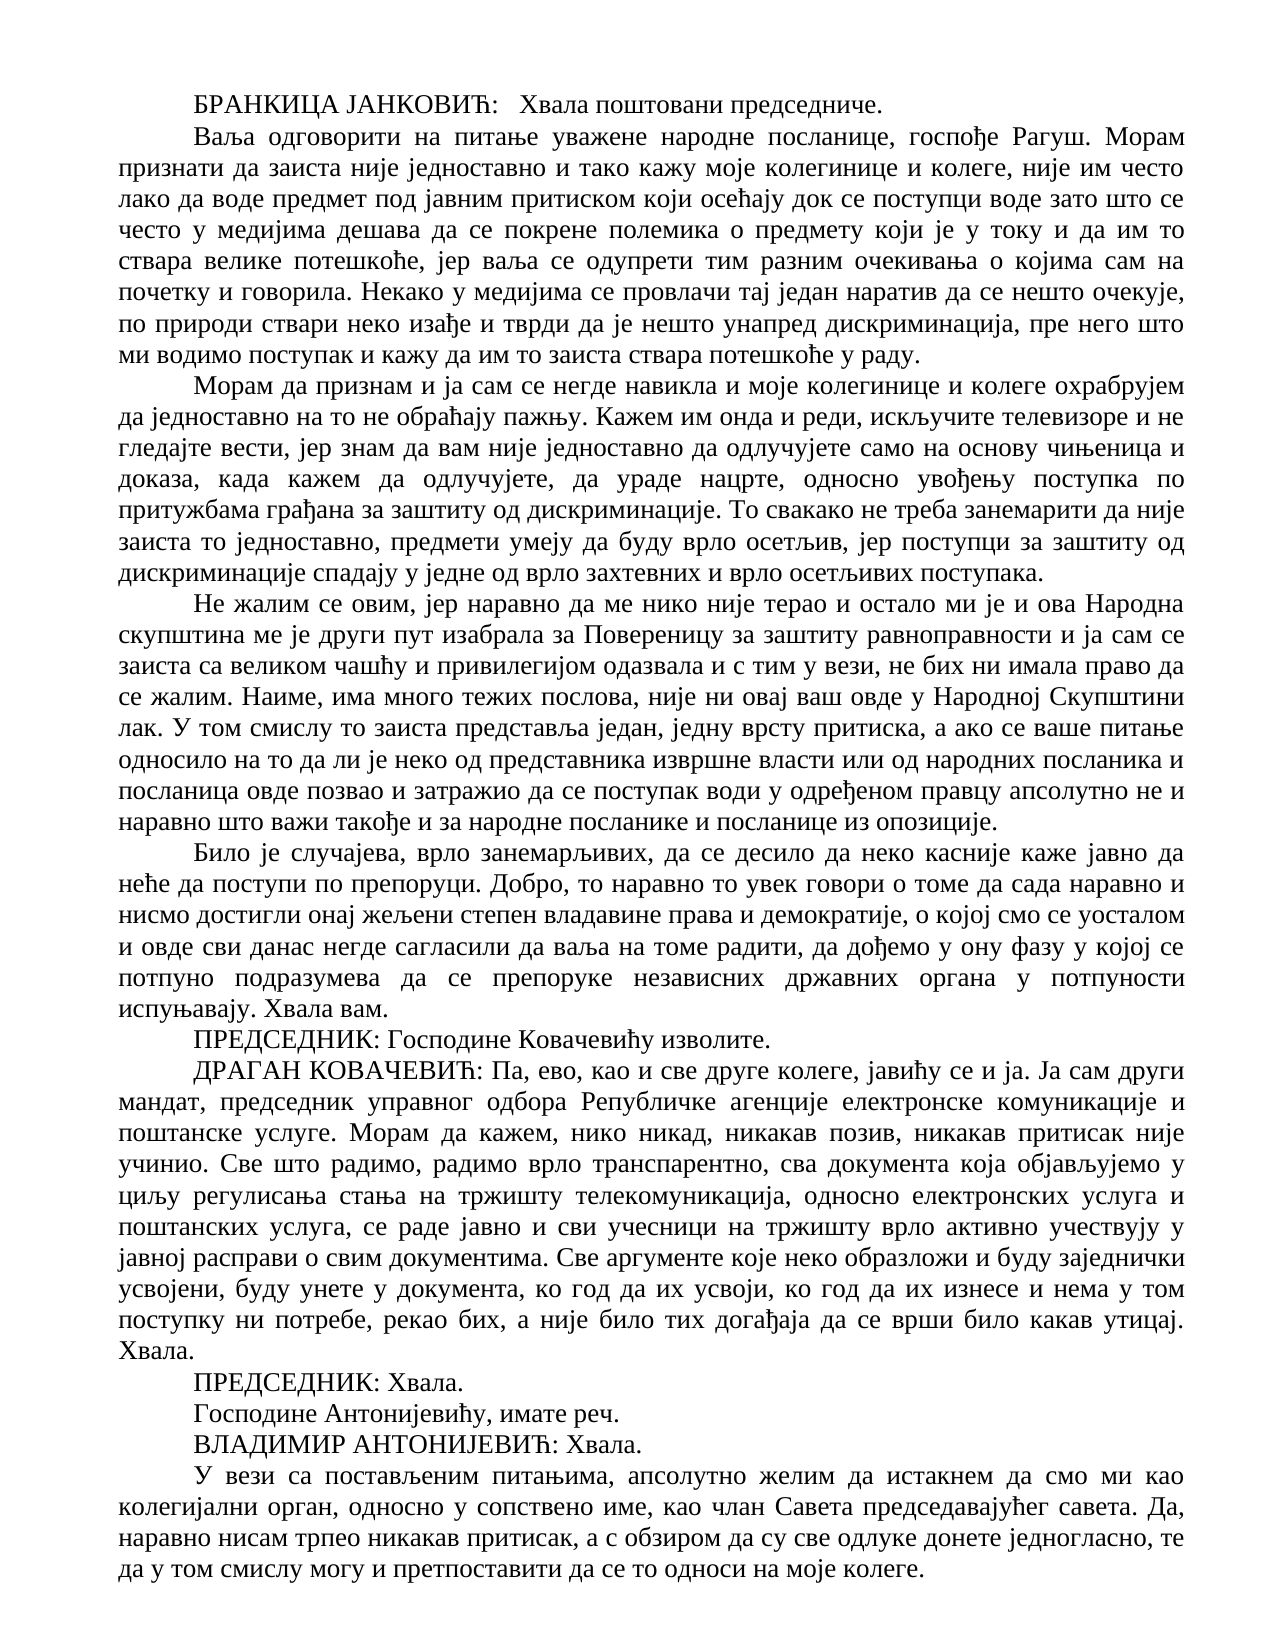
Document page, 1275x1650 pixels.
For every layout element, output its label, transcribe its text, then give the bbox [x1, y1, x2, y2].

text ВЛАДИМИР АНТОНИЈЕВИЋ: Хвала. [118, 1428, 1186, 1459]
text ДРАГАН КОВАЧЕВИЋ: Па, ево, као и све друге колеге, јавићу се и ја. Ја сам други мандат, председник управног одбора Републичке агенције електронске комуникације и поштанске услуге. Морам да кажем, нико никад, никакав позив, никакав притисак није учинио. Све што радимо, радимо врло транспарентно, сва документа која објављујемо у циљу регулисања стања на тржишту телекомуникација, односно електронских услуга и поштанских услуга, се раде јавно и сви учесници на тржишту врло активно учествују у јавној расправи о свим документима. Све аргументе које неко образложи и буду заједнички усвојени, буду унете у документа, ко год да их усвоји, ко год да их изнесе и нема у том поступку ни потребе, рекао бих, а није било тих догађаја да се врши било какав утицај. Хвала. [118, 1054, 1186, 1366]
text Не жалим се овим, јер наравно да ме нико није терао и остало ми је и ова Народна скупштина ме је други пут изабрала за Повереницу за заштиту равноправности и ја сам се заиста са великом чашћу и привилегијом одазвала и с тим у вези, не бих ни имала право да се жалим. Наиме, има много тежих послова, није ни овај ваш овде у Народној Скупштини лак. У том смислу то заиста представља један, једну врсту притиска, а ако се ваше питање односило на то да ли је неко од представника извршне власти или од народних посланика и посланица овде позвао и затражио да се поступак води у одређеном правцу апсолутно не и наравно што важи такође и за народне посланике и посланице из опозиције. [118, 587, 1186, 836]
text ПРЕДСЕДНИК: Хвала. [118, 1366, 1186, 1397]
text Господине Антонијевићу, имате реч. [118, 1397, 1186, 1428]
text Ваља одговорити на питање уважене народне посланице, госпође Рагуш. Морам признати да заиста није једноставно и тако кажу моје колегинице и колеге, није им често лако да воде предмет под јавним притиском који осећају док се поступци воде зато што се често у медијима дешава да се покрене полемика о предмету који је у току и да им то ствара велике потешкоће, јер ваља се одупрети тим разним очекивања о којима сам на почетку и говорила. Некако у медијима се провлачи тај један наратив да се нешто очекује, по природи ствари неко изађе и тврди да је нешто унапред дискриминација, пре него што ми водимо поступак и кажу да им то заиста ствара потешкоће у раду. [118, 120, 1186, 369]
text Морам да признам и ја сам се негде навикла и моје колегинице и колеге охрабрујем да једноставно на то не обраћају пажњу. Кажем им онда и реди, искључите телевизоре и не гледајте вести, јер знам да вам није једноставно да одлучујете само на основу чињеница и доказа, када кажем да одлучујете, да ураде нацрте, односно увођењу поступка по притужбама грађана за заштиту од дискриминације. То свакако не треба занемарити да није заиста то једноставно, предмети умеју да буду врло осетљив, јер поступци за заштиту од дискриминације спадају у једне од врло захтевних и врло осетљивих поступака. [118, 369, 1186, 587]
text ПРЕДСЕДНИК: Господине Ковачевићу изволите. [118, 1023, 1186, 1054]
text Било је случајева, врло занемарљивих, да се десило да неко касније каже јавно да неће да поступи по препоруци. Добро, то наравно то увек говори о томе да сада наравно и нисмо достигли онај жељени степен владавине права и демократије, о којој смо се уосталом и овде сви данас негде сагласили да ваља на томе радити, да дођемо у ону фазу у којој се потпуно подразумева да се препоруке независних државних органа у потпуности испуњавају. Хвала вам. [118, 836, 1186, 1023]
text У вези са постављеним питањима, апсолутно желим да истакнем да смо ми као колегијални орган, односно у сопствено име, као члан Савета председавајућег савета. Да, наравно нисам трпео никакав притисак, а с обзиром да су све одлуке донете једногласно, те да у том смислу могу и претпоставити да се то односи на моје колеге. [118, 1459, 1186, 1584]
text БРАНКИЦА ЈАНКОВИЋ: Хвала поштовани председниче. [118, 89, 1186, 120]
